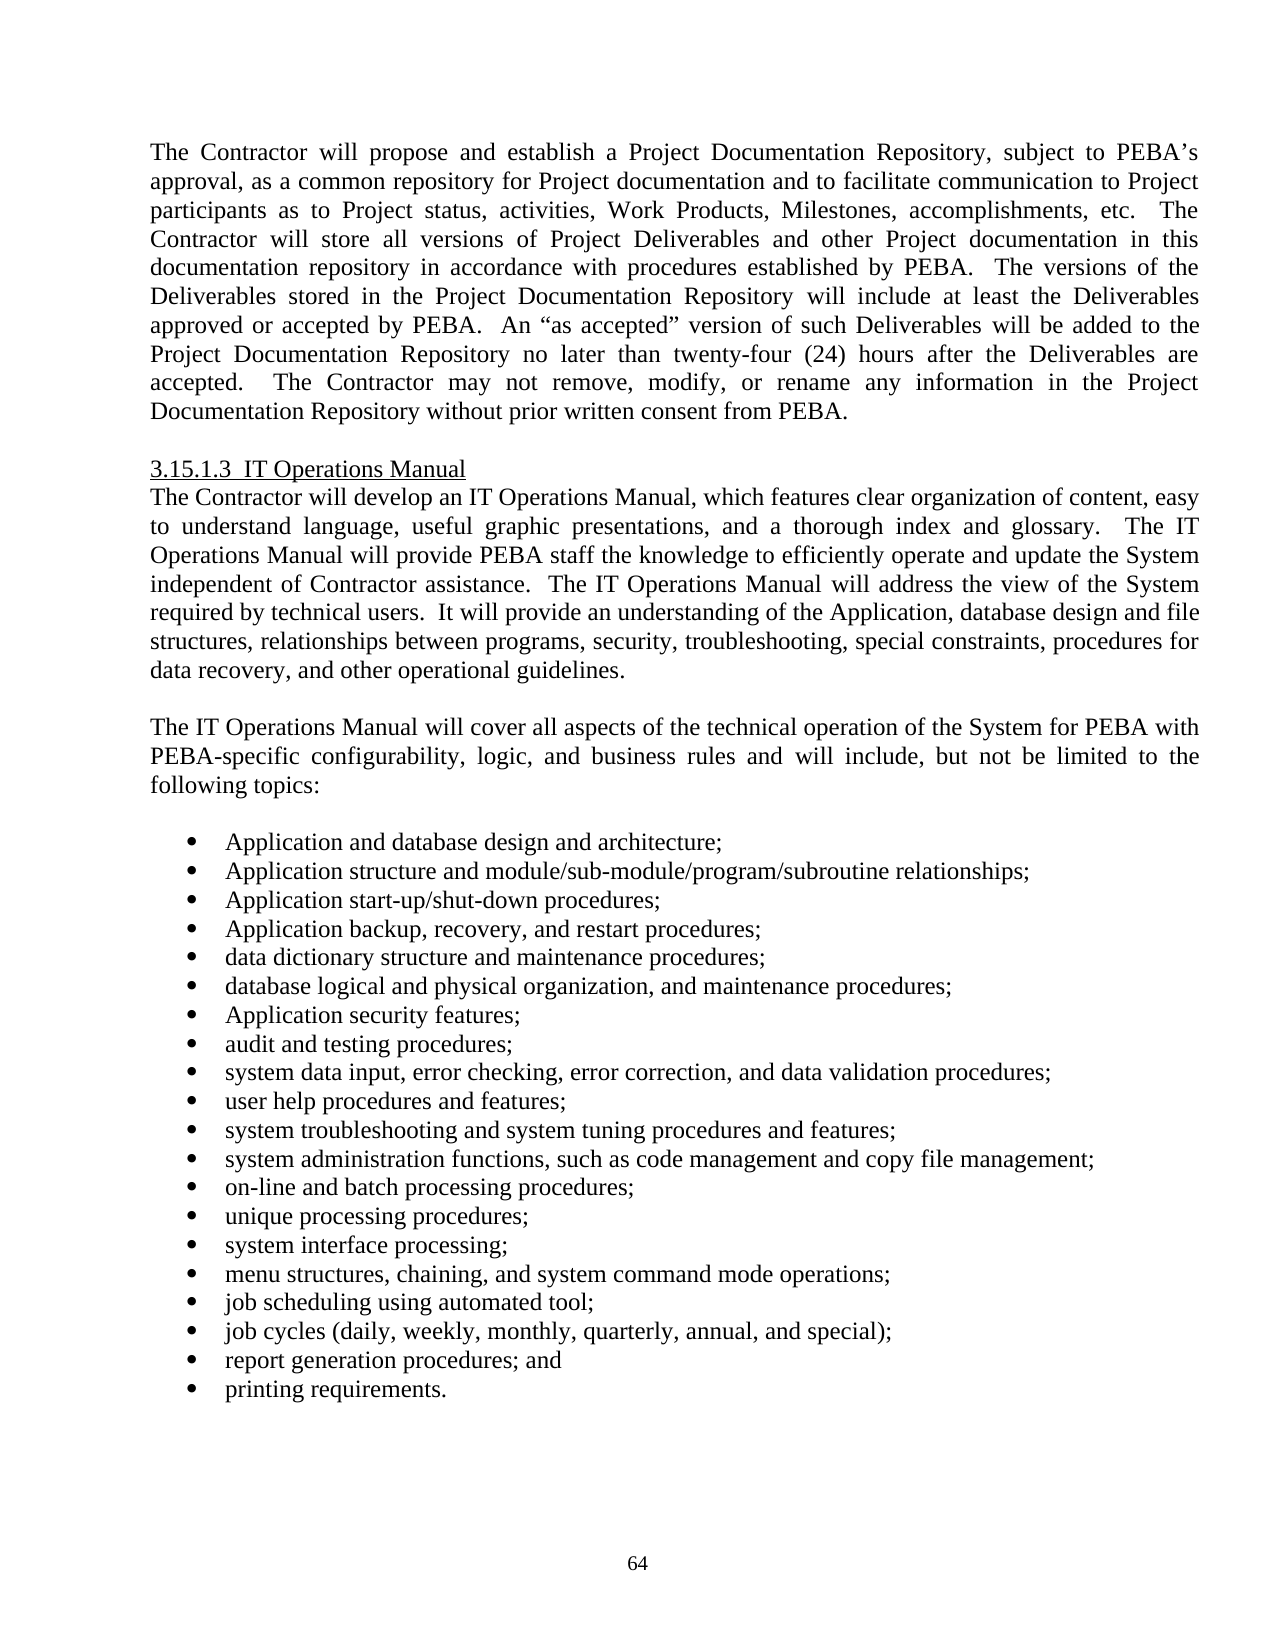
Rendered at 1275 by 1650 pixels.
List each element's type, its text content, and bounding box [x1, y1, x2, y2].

list printing requirements. [187, 1374, 1200, 1402]
list Application security features; [187, 1000, 1200, 1029]
list Application and database design and architecture; [187, 827, 1200, 856]
list user help procedures and features; [187, 1086, 1200, 1115]
list data dictionary structure and maintenance procedures; [187, 942, 1200, 971]
list system data input, error checking, error correction, and data validation procedures; [187, 1057, 1200, 1086]
list on-line and batch processing procedures; [187, 1172, 1200, 1201]
list The Contractor will develop an IT Operations Manual, which features clear organization of content, easy to understand language, useful graphic presentations, and a thorough index and glossary. The IT Operations Manual will provide PEBA staff the knowledge to efficiently operate and update the System independent of Contractor assistance. The IT Operations Manual will address the view of the System required by technical users. It will provide an understanding of the Application, database design and file structures, relationships between programs, security, troubleshooting, special constraints, procedures for data recovery, and other operational guidelines. [150, 482, 1200, 684]
list audit and testing procedures; [187, 1029, 1200, 1057]
list system administration functions, such as code management and copy file management; [187, 1144, 1200, 1172]
list menu structures, chaining, and system command mode operations; [187, 1259, 1200, 1287]
list unique processing procedures; [187, 1201, 1200, 1230]
list 3.15.1.3 IT Operations Manual [150, 454, 1200, 482]
list The Contractor will propose and establish a Project Documentation Repository, subject to PEBA’s approval, as a common repository for Project documentation and to facilitate communication to Project participants as to Project status, activities, Work Products, Milestones, accomplishments, etc. The Contractor will store all versions of Project Deliverables and other Project documentation in this documentation repository in accordance with procedures established by PEBA. The versions of the Deliverables stored in the Project Documentation Repository will include at least the Deliverables approved or accepted by PEBA. An “as accepted” version of such Deliverables will be added to the Project Documentation Repository no later than twenty-four (24) hours after the Deliverables are accepted. The Contractor may not remove, modify, or rename any information in the Project Documentation Repository without prior written consent from PEBA. [150, 137, 1200, 425]
list report generation procedures; and [187, 1345, 1200, 1374]
list job cycles (daily, weekly, monthly, quarterly, annual, and special); [187, 1316, 1200, 1345]
list system interface processing; [187, 1230, 1200, 1259]
list The IT Operations Manual will cover all aspects of the technical operation of the System for PEBA with PEBA-specific configurability, logic, and business rules and will include, but not be limited to the following topics: [150, 712, 1200, 799]
list Application start-up/shut-down procedures; [187, 885, 1200, 914]
list Application structure and module/sub-module/program/subroutine relationships; [187, 856, 1200, 885]
list database logical and physical organization, and maintenance procedures; [187, 971, 1200, 1000]
list Application backup, recovery, and restart procedures; [187, 914, 1200, 942]
list job scheduling using automated tool; [187, 1287, 1200, 1316]
list system troubleshooting and system tuning procedures and features; [187, 1115, 1200, 1144]
